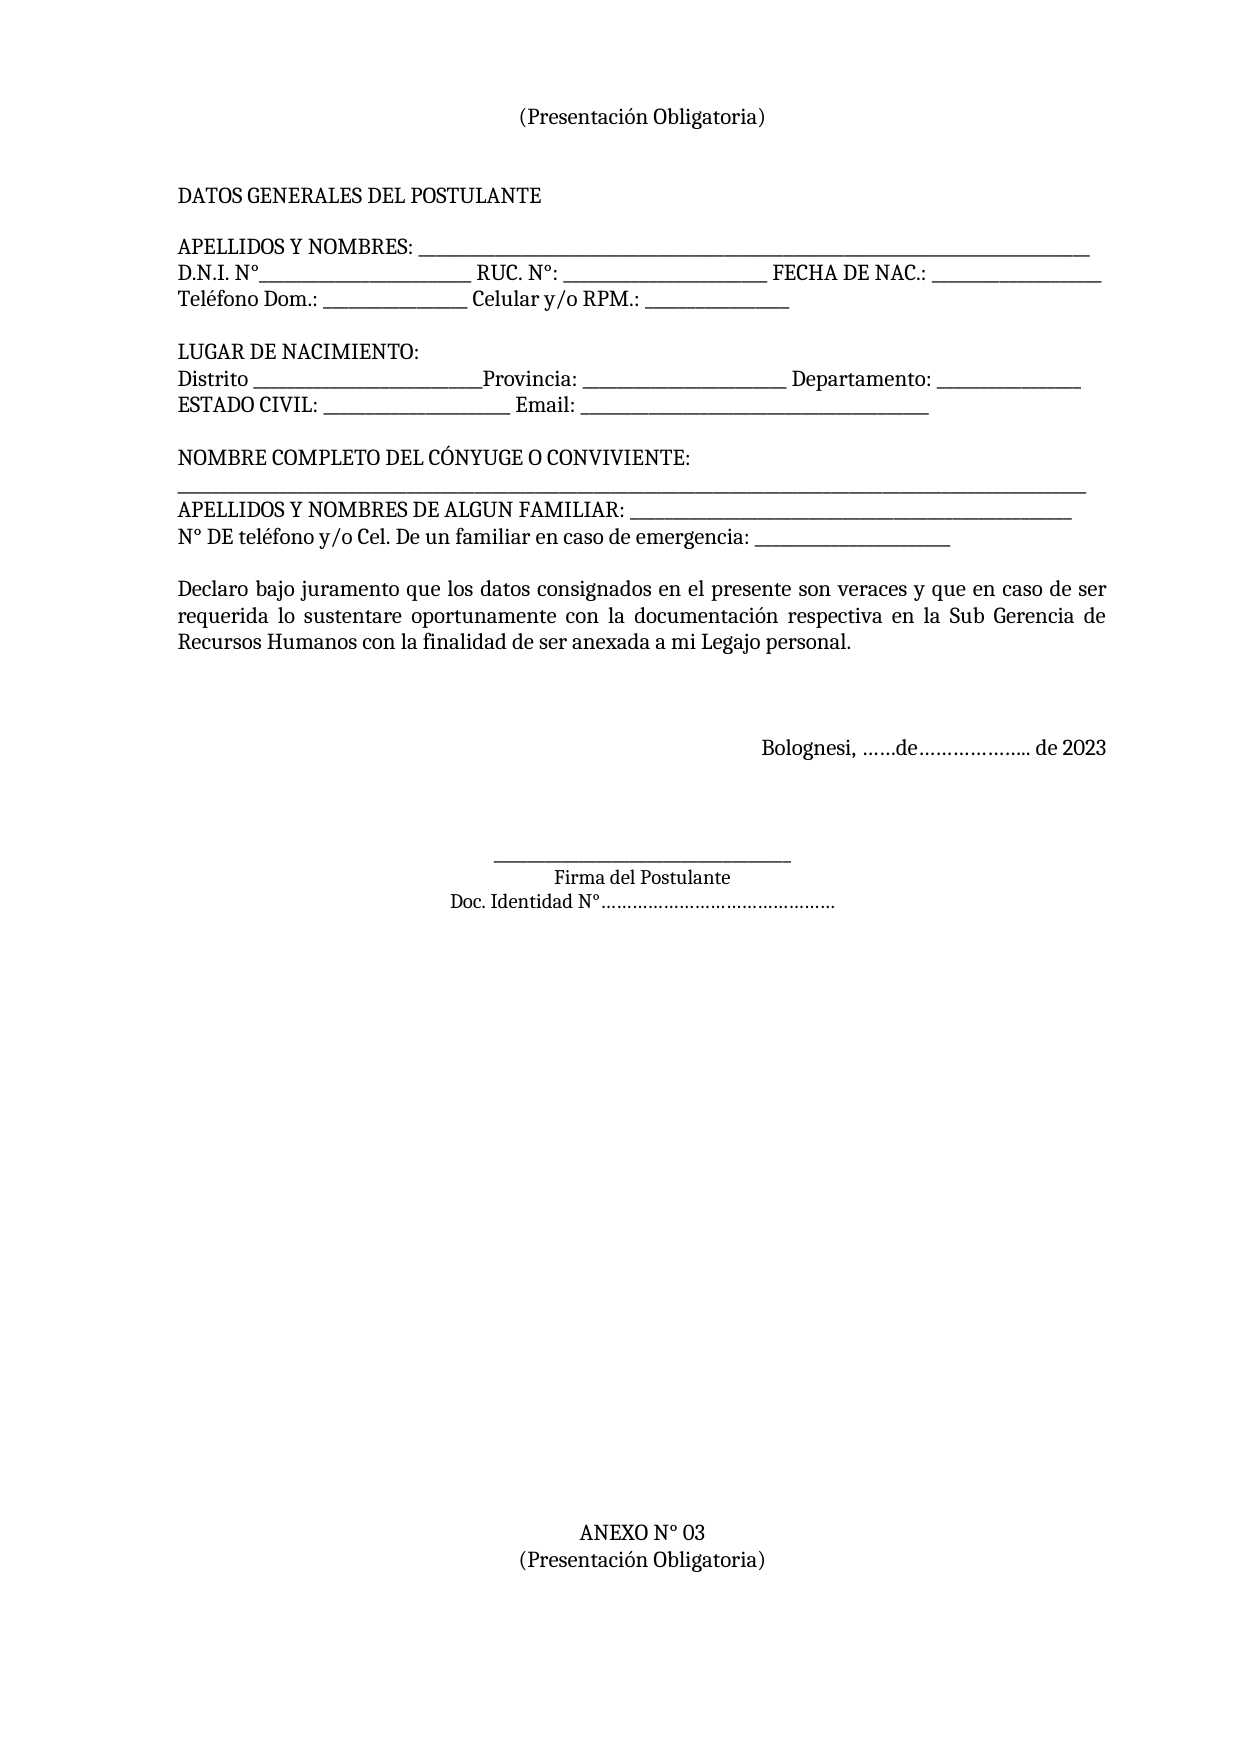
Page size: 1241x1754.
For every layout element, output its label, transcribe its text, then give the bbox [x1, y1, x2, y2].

text ___________________________________________________________________________________________________________ [177, 471, 1107, 497]
text Declaro bajo juramento que los datos consignados en el presente son veraces y que en caso de ser requerida lo sustentare oportunamente con la documentación respectiva en la Sub Gerencia de Recursos Humanos con la finalidad de ser anexada a mi Legajo personal. [177, 576, 1107, 655]
text ___________________________________ [177, 840, 1107, 866]
text D.N.I. N°_________________________ RUC. N°: ________________________ FECHA DE NAC.: ____________________ [177, 260, 1107, 286]
text Distrito ___________________________Provincia: ________________________ Departamento: _________________ [177, 365, 1107, 392]
text ANEXO N° 03 [177, 1520, 1107, 1546]
text Bolognesi, ……de……………….. de 2023 [177, 734, 1107, 761]
text (Presentación Obligatoria) [177, 103, 1107, 130]
text DATOS GENERALES DEL POSTULANTE [177, 182, 1107, 209]
text Doc. Identidad N°……………………………………… [177, 890, 1107, 914]
text Firma del Postulante [177, 866, 1107, 890]
text APELLIDOS Y NOMBRES: _______________________________________________________________________________ [177, 233, 1107, 260]
text LUGAR DE NACIMIENTO: [177, 339, 1107, 365]
text Teléfono Dom.: _________________ Celular y/o RPM.: _________________ [177, 286, 1107, 313]
text NOMBRE COMPLETO DEL CÓNYUGE O CONVIVIENTE: [177, 444, 1107, 471]
text ESTADO CIVIL: ______________________ Email: _________________________________________ [177, 392, 1107, 418]
text N° DE teléfono y/o Cel. De un familiar en caso de emergencia: _______________________ [177, 523, 1107, 550]
text (Presentación Obligatoria) [177, 1546, 1107, 1573]
text APELLIDOS Y NOMBRES DE ALGUN FAMILIAR: ____________________________________________________ [177, 497, 1107, 523]
